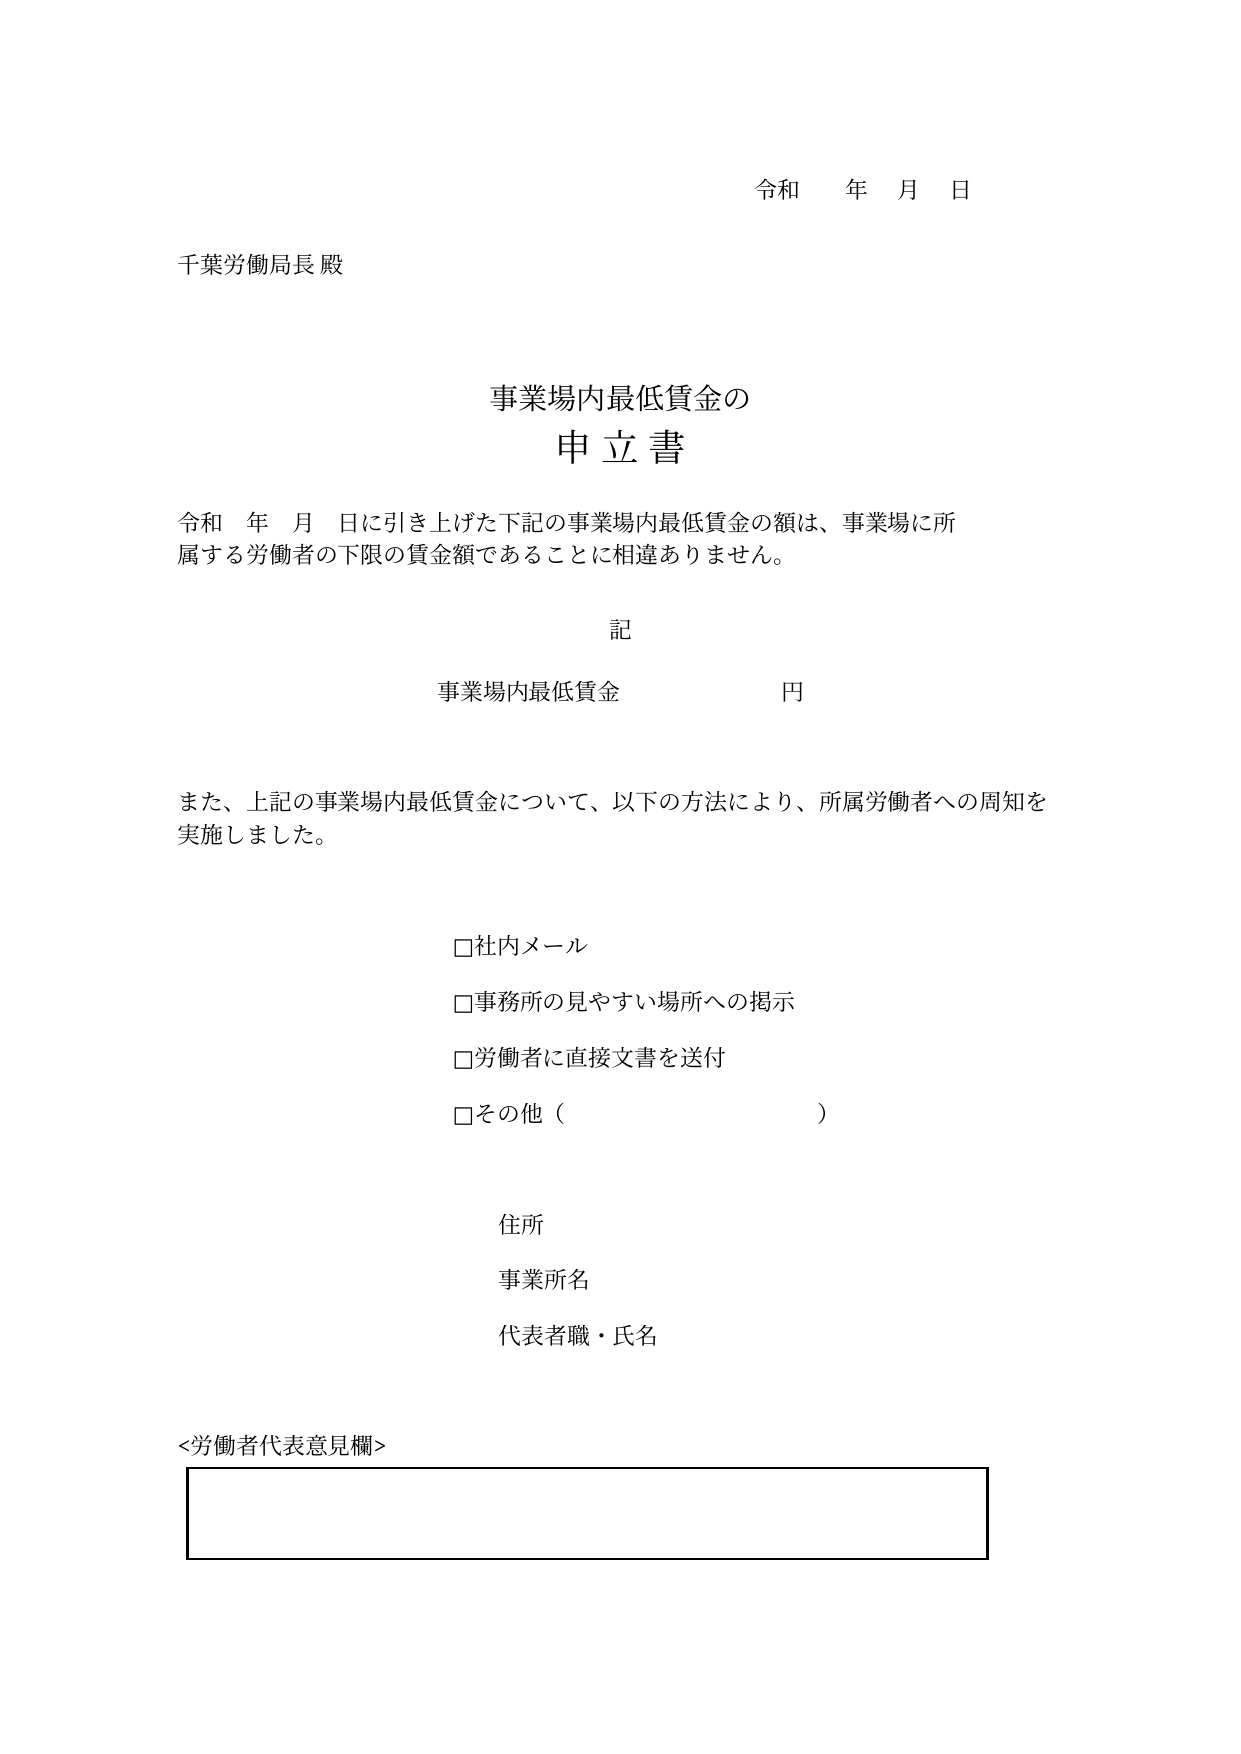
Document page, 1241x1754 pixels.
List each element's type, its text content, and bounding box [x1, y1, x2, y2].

text □その他（ ） [177, 1096, 1063, 1129]
text 令和 年 月 日に引き上げた下記の事業場内最低賃金の額は、事業場に所属する労働者の下限の賃金額であることに相違ありません。 [177, 504, 972, 570]
text 令和 年 月 日 [177, 173, 972, 206]
text 申 立 書 [177, 418, 1063, 472]
text 千葉労働局長 殿 [177, 247, 1063, 280]
text 事業場内最低賃金 円 [177, 674, 1063, 707]
text 代表者職・氏名 [177, 1318, 1063, 1351]
text また、上記の事業場内最低賃金について、以下の方法により、所属労働者への周知を実施しました。 [177, 784, 1063, 849]
text <労働者代表意見欄> [177, 1428, 1063, 1461]
text □事務所の見やすい場所への掲示 [177, 984, 1063, 1017]
text 事業場内最低賃金の [177, 376, 1063, 418]
text 住所 [177, 1207, 1063, 1239]
text □社内メール [177, 928, 1063, 961]
subtitle 記 [177, 612, 1063, 645]
text 事業所名 [177, 1262, 1063, 1295]
text □労働者に直接文書を送付 [177, 1040, 1063, 1073]
